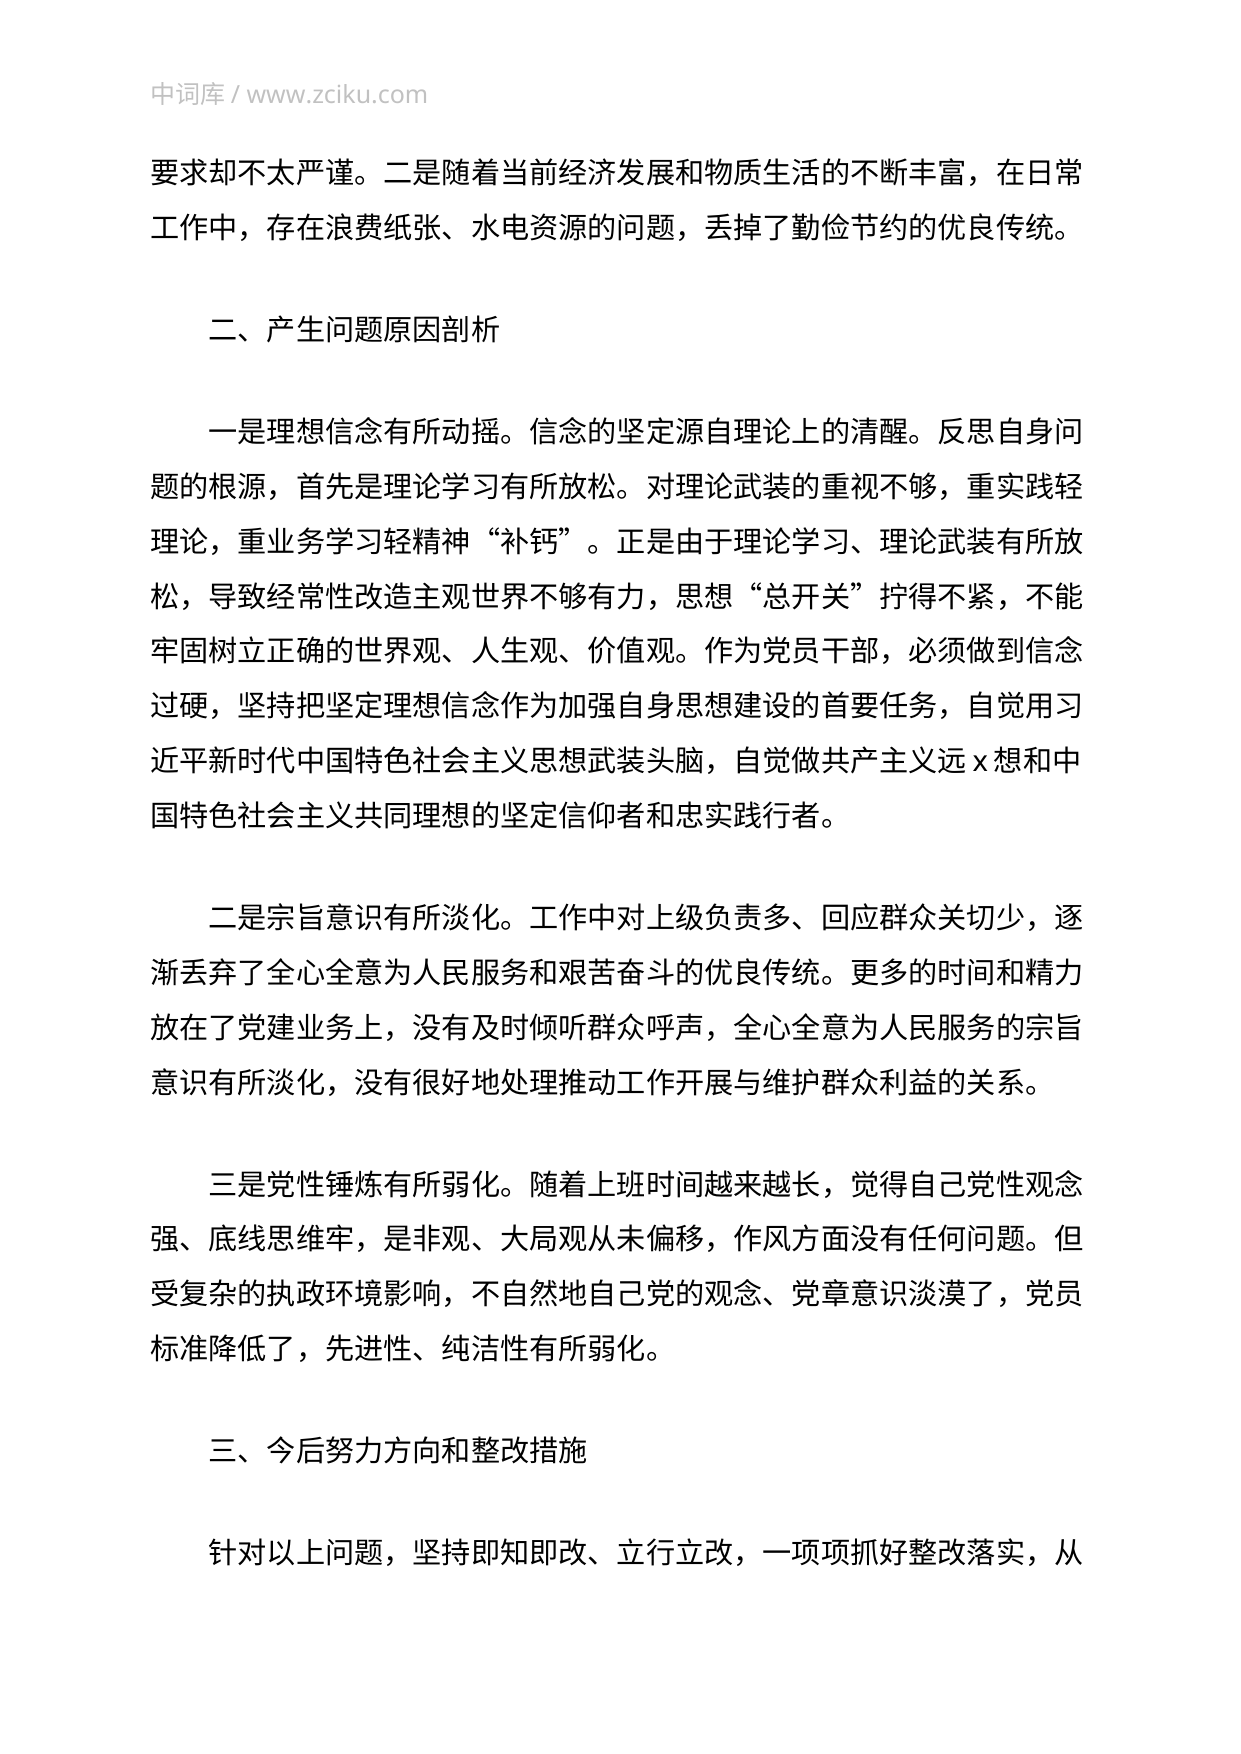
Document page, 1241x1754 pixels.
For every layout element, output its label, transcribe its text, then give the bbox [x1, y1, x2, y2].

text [150, 150, 1090, 247]
text 三是党性锤炼有所弱化。随着上班时间越来越长，觉得自己党性观念强、底线思维牢，是非观、大局观从未偏移，作风方面没有任何问题。但受复杂的执政环境影响，不自然地自己党的观念、党章意识淡漠了，党员标准降低了，先进性、纯洁性有所弱化。 [150, 1161, 1090, 1368]
text 二、产生问题原因剖析 [150, 307, 1090, 349]
text 三、今后努力方向和整改措施 [150, 1427, 1090, 1470]
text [150, 1529, 1090, 1572]
text 二是宗旨意识有所淡化。工作中对上级负责多、回应群众关切少，逐渐丢弃了全心全意为人民服务和艰苦奋斗的优良传统。更多的时间和精力放在了党建业务上，没有及时倾听群众呼声，全心全意为人民服务的宗旨意识有所淡化，没有很好地处理推动工作开展与维护群众利益的关系。 [150, 894, 1090, 1102]
text 一是理想信念有所动摇。信念的坚定源自理论上的清醒。反思自身问题的根源，首先是理论学习有所放松。对理论武装的重视不够，重实践轻理论，重业务学习轻精神“补钙”。正是由于理论学习、理论武装有所放松，导致经常性改造主观世界不够有力，思想“总开关”拧得不紧，不能牢固树立正确的世界观、人生观、价值观。作为党员干部，必须做到信念过硬，坚持把坚定理想信念作为加强自身思想建设的首要任务，自觉用习近平新时代中国特色社会主义思想武装头脑，自觉做共产主义远x想和中国特色社会主义共同理想的坚定信仰者和忠实践行者。 [150, 408, 1090, 835]
